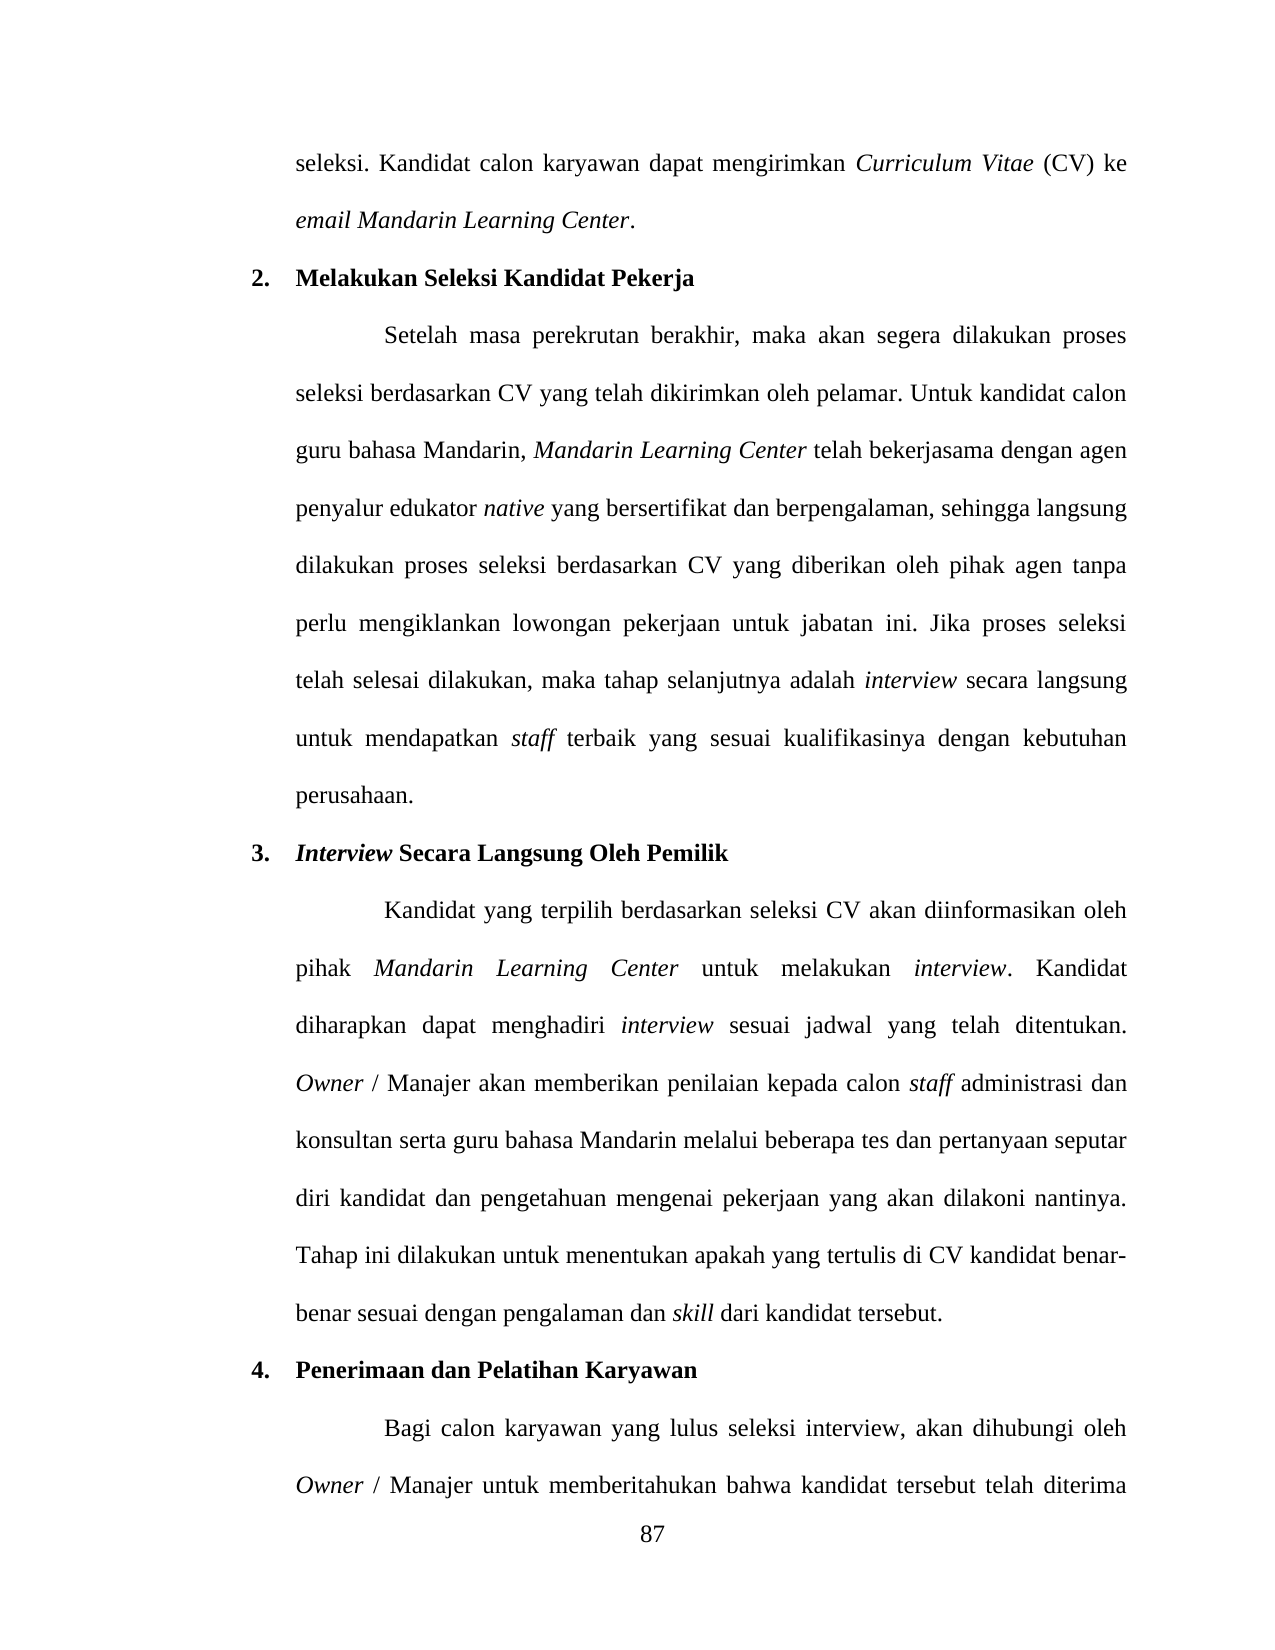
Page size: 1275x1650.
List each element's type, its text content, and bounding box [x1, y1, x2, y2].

list Kandidat yang terpilih berdasarkan seleksi CV akan diinformasikan oleh pihak Mandarin Learning Center untuk melakukan interview. Kandidat diharapkan dapat menghadiri interview sesuai jadwal yang telah ditentukan. Owner / Manajer akan memberikan penilaian kepada calon staff administrasi dan konsultan serta guru bahasa Mandarin melalui beberapa tes dan pertanyaan seputar diri kandidat dan pengetahuan mengenai pekerjaan yang akan dilakoni nantinya. Tahap ini dilakukan untuk menentukan apakah yang tertulis di CV kandidat benar-benar sesuai dengan pengalaman dan skill dari kandidat tersebut. [295, 895, 1127, 1326]
list Setelah masa perekrutan berakhir, maka akan segera dilakukan proses seleksi berdasarkan CV yang telah dikirimkan oleh pelamar. Untuk kandidat calon guru bahasa Mandarin, Mandarin Learning Center telah bekerjasama dengan agen penyalur edukator native yang bersertifikat dan berpengalaman, sehingga langsung dilakukan proses seleksi berdasarkan CV yang diberikan oleh pihak agen tanpa perlu mengiklankan lowongan pekerjaan untuk jabatan ini. Jika proses seleksi telah selesai dilakukan, maka tahap selanjutnya adalah interview secara langsung untuk mendapatkan staff terbaik yang sesuai kualifikasinya dengan kebutuhan perusahaan. [295, 320, 1127, 809]
list Penerimaan dan Pelatihan Karyawan [251, 1355, 1127, 1384]
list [295, 1413, 1127, 1499]
list Melakukan Seleksi Kandidat Pekerja [251, 263, 1127, 291]
list Interview Secara Langsung Oleh Pemilik [251, 838, 1127, 866]
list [295, 148, 1127, 234]
